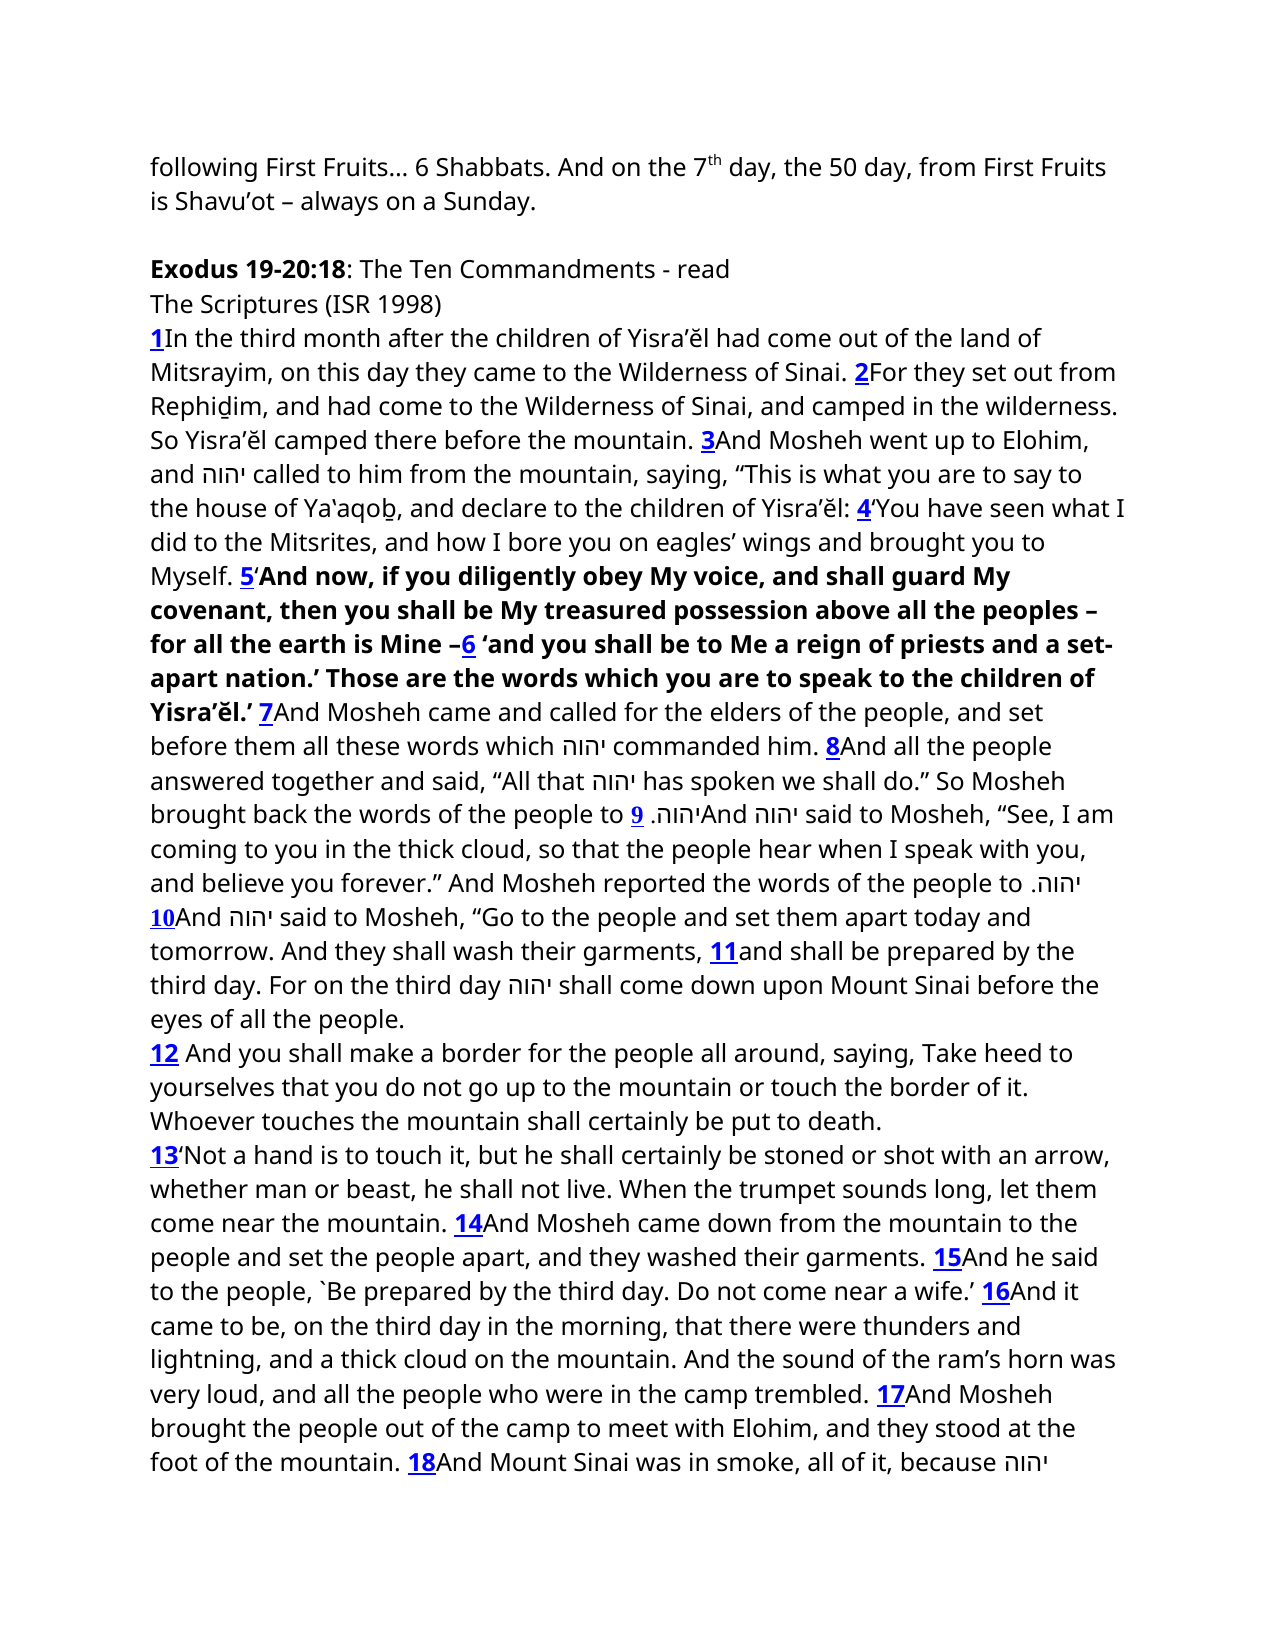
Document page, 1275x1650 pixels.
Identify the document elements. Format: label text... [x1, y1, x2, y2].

text The Scriptures (ISR 1998) [150, 286, 1125, 320]
text 12 And you shall make a border for the people all around, saying, Take heed to yourselves that you do not go up to the mountain or touch the border of it. Whoever touches the mountain shall certainly be put to death. [150, 1036, 1125, 1138]
text 1In the third month after the children of Yisra’ĕl had come out of the land of Mitsrayim, on this day they came to the Wilderness of Sinai. 2For they set out from Rephiḏim, and had come to the Wilderness of Sinai, and camped in the wilderness. So Yisra’ĕl camped there before the mountain. 3And Mosheh went up to Elohim, and יהוה called to him from the mountain, saying, “This is what you are to say to the house of Ya‛aqoḇ, and declare to the children of Yisra’ĕl: 4‘You have seen what I did to the Mitsrites, and how I bore you on eagles’ wings and brought you to Myself. 5‘And now, if you diligently obey My voice, and shall guard My covenant, then you shall be My treasured possession above all the peoples – for all the earth is Mine –6 ‘and you shall be to Me a reign of priests and a set-apart nation.’ Those are the words which you are to speak to the children of Yisra’ĕl.’ 7And Mosheh came and called for the elders of the people, and set before them all these words which יהוה commanded him. 8And all the people answered together and said, “All that יהוה has spoken we shall do.” So Mosheh brought back the words of the people to יהוה. 9And יהוה said to Mosheh, “See, I am coming to you in the thick cloud, so that the people hear when I speak with you, and believe you forever.” And Mosheh reported the words of the people to יהוה. 10And יהוה said to Mosheh, “Go to the people and set them apart today and tomorrow. And they shall wash their garments, 11and shall be prepared by the third day. For on the third day יהוה shall come down upon Mount Sinai before the eyes of all the people. [150, 320, 1125, 1036]
text Exodus 19-20:18: The Ten Commandments - read [150, 252, 1125, 286]
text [150, 150, 1125, 218]
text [150, 1138, 1125, 1478]
